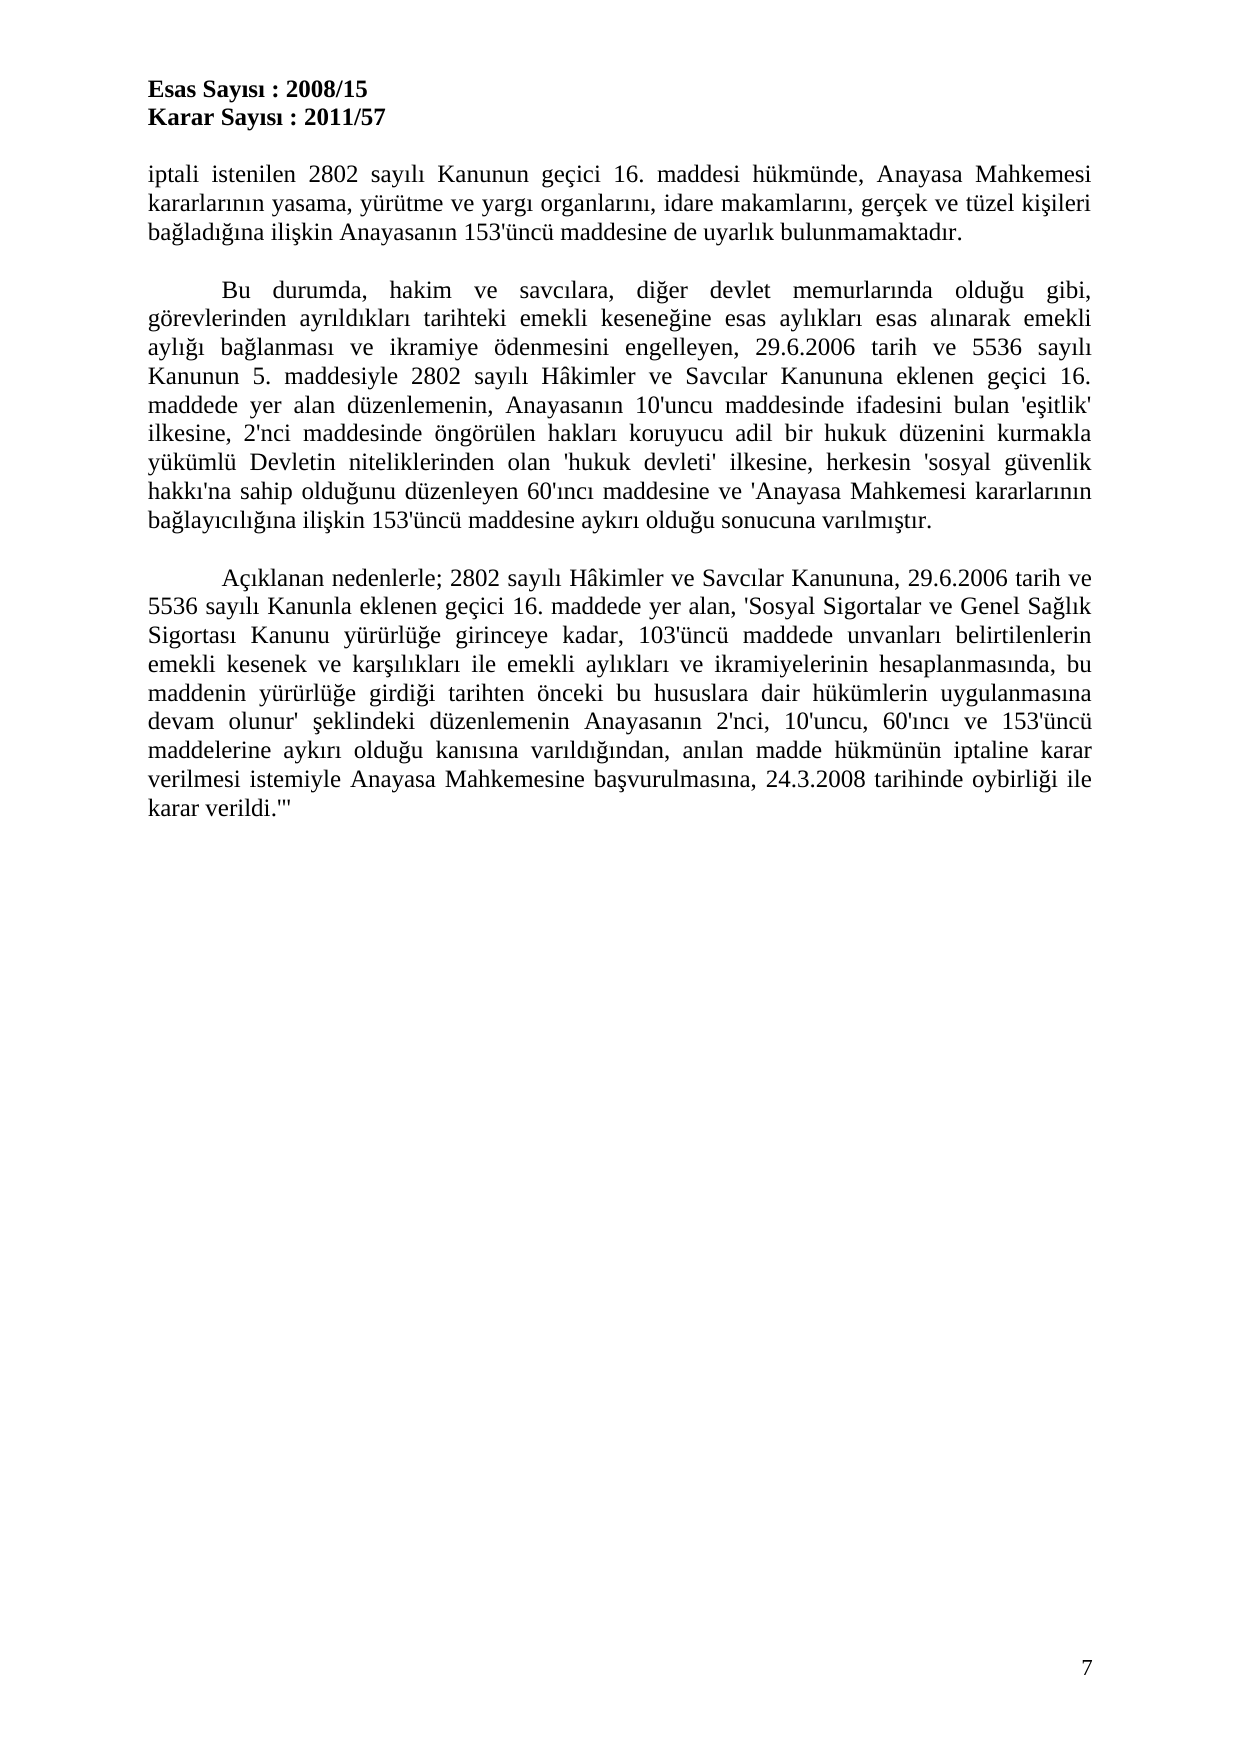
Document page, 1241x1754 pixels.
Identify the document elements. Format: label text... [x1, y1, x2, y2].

text Bu durumda, hakim ve savcılara, diğer devlet memurlarında olduğu gibi, görevlerinden ayrıldıkları tarihteki emekli keseneğine esas aylıkları esas alınarak emekli aylığı bağlanması ve ikramiye ödenmesini engelleyen, 29.6.2006 tarih ve 5536 sayılı Kanunun 5. maddesiyle 2802 sayılı Hâkimler ve Savcılar Kanununa eklenen geçici 16. maddede yer alan düzenlemenin, Anayasanın 10'uncu maddesinde ifadesini bulan 'eşitlik' ilkesine, 2'nci maddesinde öngörülen hakları koruyucu adil bir hukuk düzenini kurmakla yükümlü Devletin niteliklerinden olan 'hukuk devleti' ilkesine, herkesin 'sosyal güvenlik hakkı'na sahip olduğunu düzenleyen 60'ıncı maddesine ve 'Anayasa Mahkemesi kararlarının bağlayıcılığına ilişkin 153'üncü maddesine aykırı olduğu sonucuna varılmıştır. [148, 275, 1093, 533]
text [148, 159, 1093, 246]
text Açıklanan nedenlerle; 2802 sayılı Hâkimler ve Savcılar Kanununa, 29.6.2006 tarih ve 5536 sayılı Kanunla eklenen geçici 16. maddede yer alan, 'Sosyal Sigortalar ve Genel Sağlık Sigortası Kanunu yürürlüğe girinceye kadar, 103'üncü maddede unvanları belirtilenlerin emekli kesenek ve karşılıkları ile emekli aylıkları ve ikramiyelerinin hesaplanmasında, bu maddenin yürürlüğe girdiği tarihten önceki bu hususlara dair hükümlerin uygulanmasına devam olunur' şeklindeki düzenlemenin Anayasanın 2'nci, 10'uncu, 60'ıncı ve 153'üncü maddelerine aykırı olduğu kanısına varıldığından, anılan madde hükmünün iptaline karar verilmesi istemiyle Anayasa Mahkemesine başvurulmasına, 24.3.2008 tarihinde oybirliği ile karar verildi.'" [148, 563, 1093, 821]
